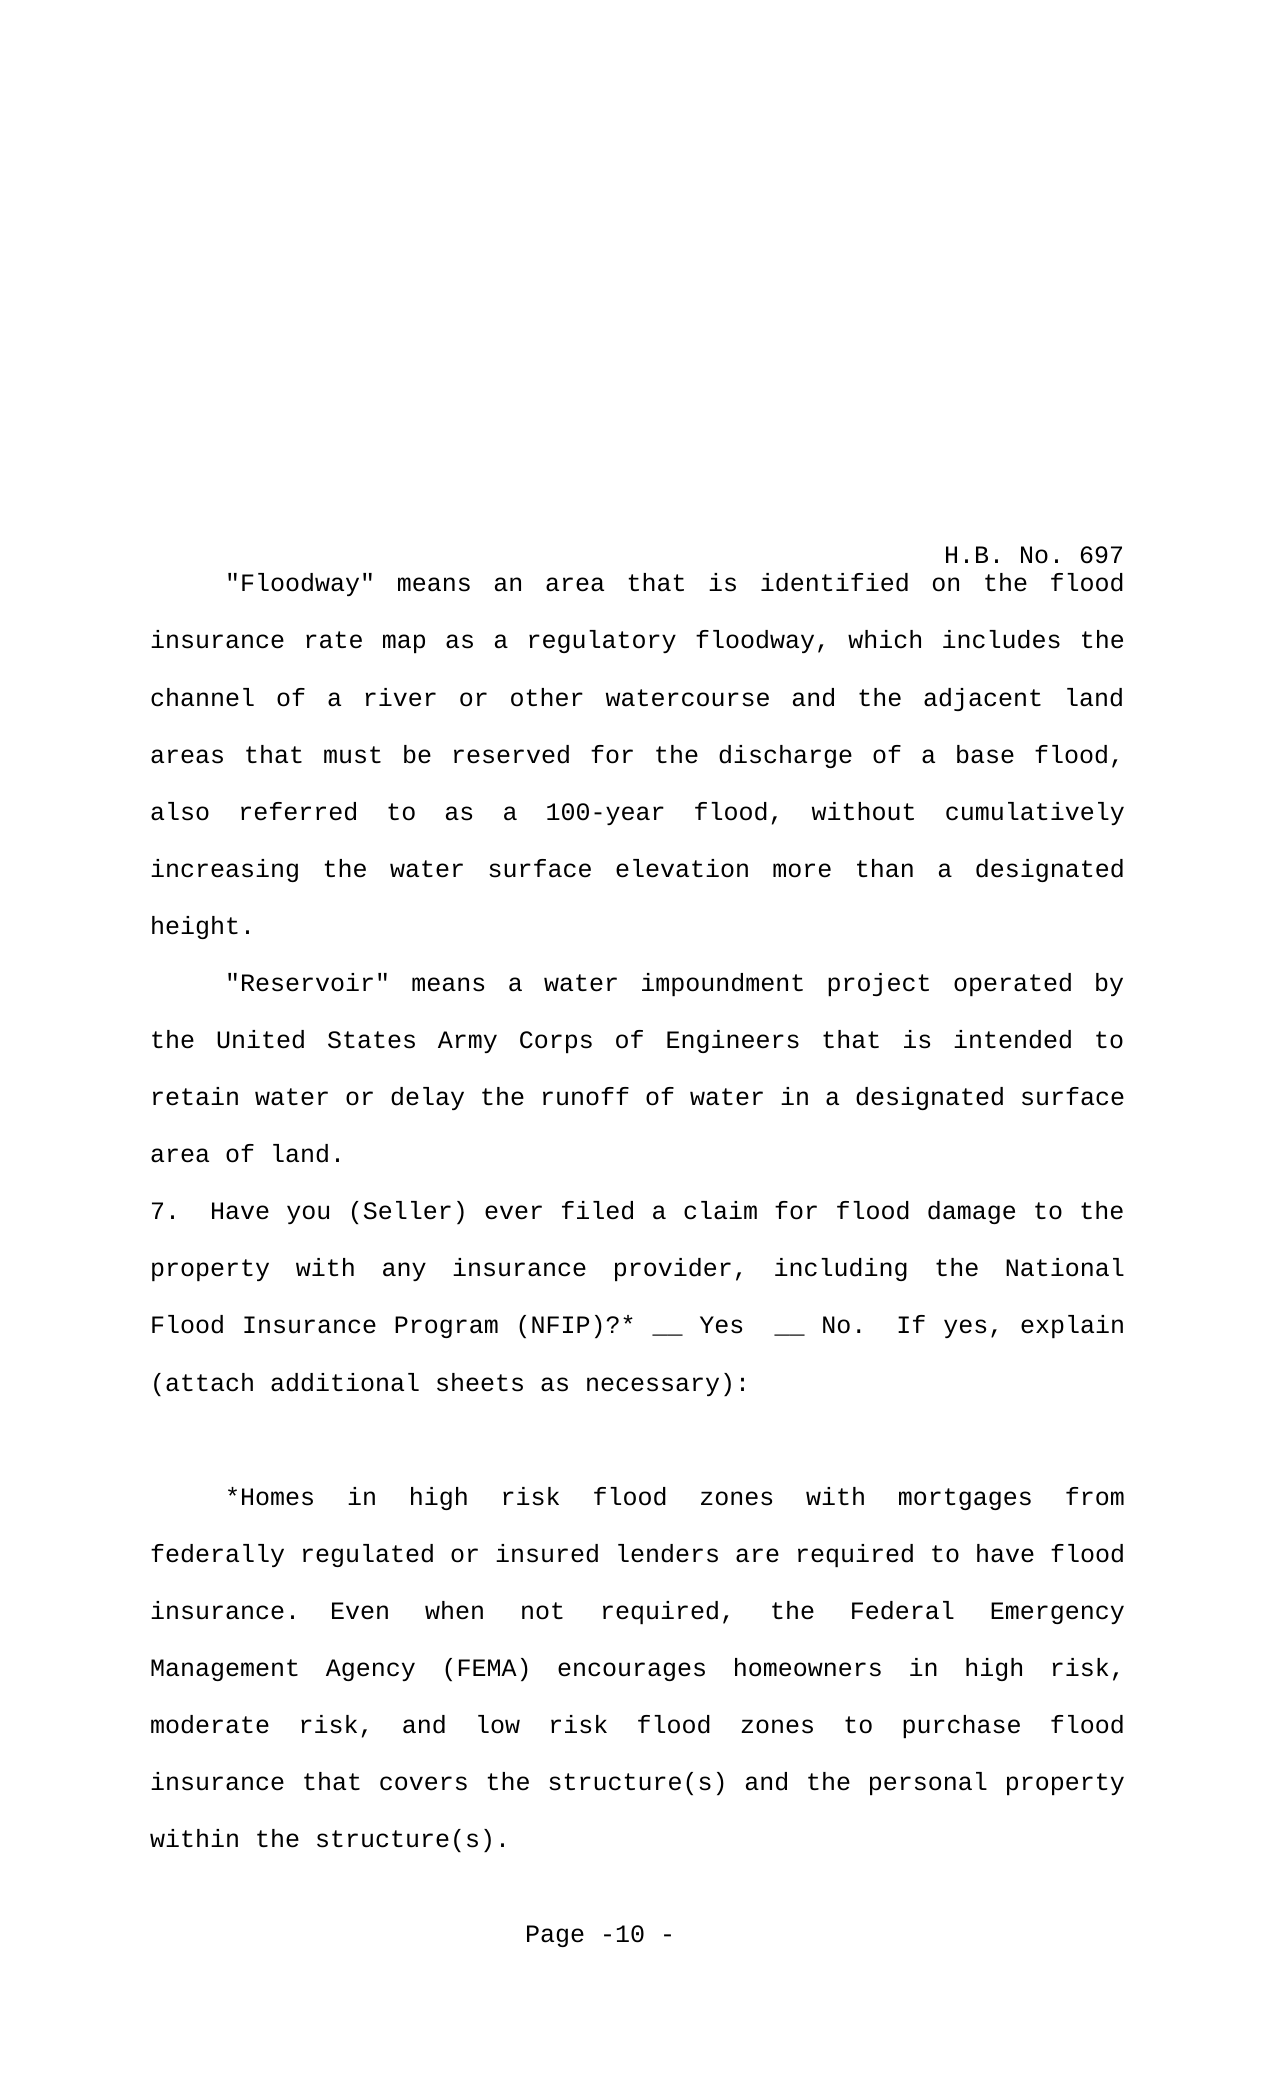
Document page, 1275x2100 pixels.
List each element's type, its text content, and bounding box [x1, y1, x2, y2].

text 7. Have you (Seller) ever filed a claim for flood damage to the property with any insurance provider, including the National Flood Insurance Program (NFIP)?* __ Yes __ No. If yes, explain (attach additional sheets as necessary): [150, 1199, 1125, 1398]
text *Homes in high risk flood zones with mortgages from federally regulated or insured lenders are required to have flood insurance. Even when not required, the Federal Emergency Management Agency (FEMA) encourages homeowners in high risk, moderate risk, and low risk flood zones to purchase flood insurance that covers the structure(s) and the personal property within the structure(s). [150, 1484, 1125, 1855]
text "Reservoir" means a water impoundment project operated by the United States Army Corps of Engineers that is intended to retain water or delay the runoff of water in a designated surface area of land. [150, 970, 1125, 1170]
text "Floodway" means an area that is identified on the flood insurance rate map as a regulatory floodway, which includes the channel of a river or other watercourse and the adjacent land areas that must be reserved for the discharge of a base flood, also referred to as a 100-year flood, without cumulatively increasing the water surface elevation more than a designated height. [150, 571, 1125, 942]
